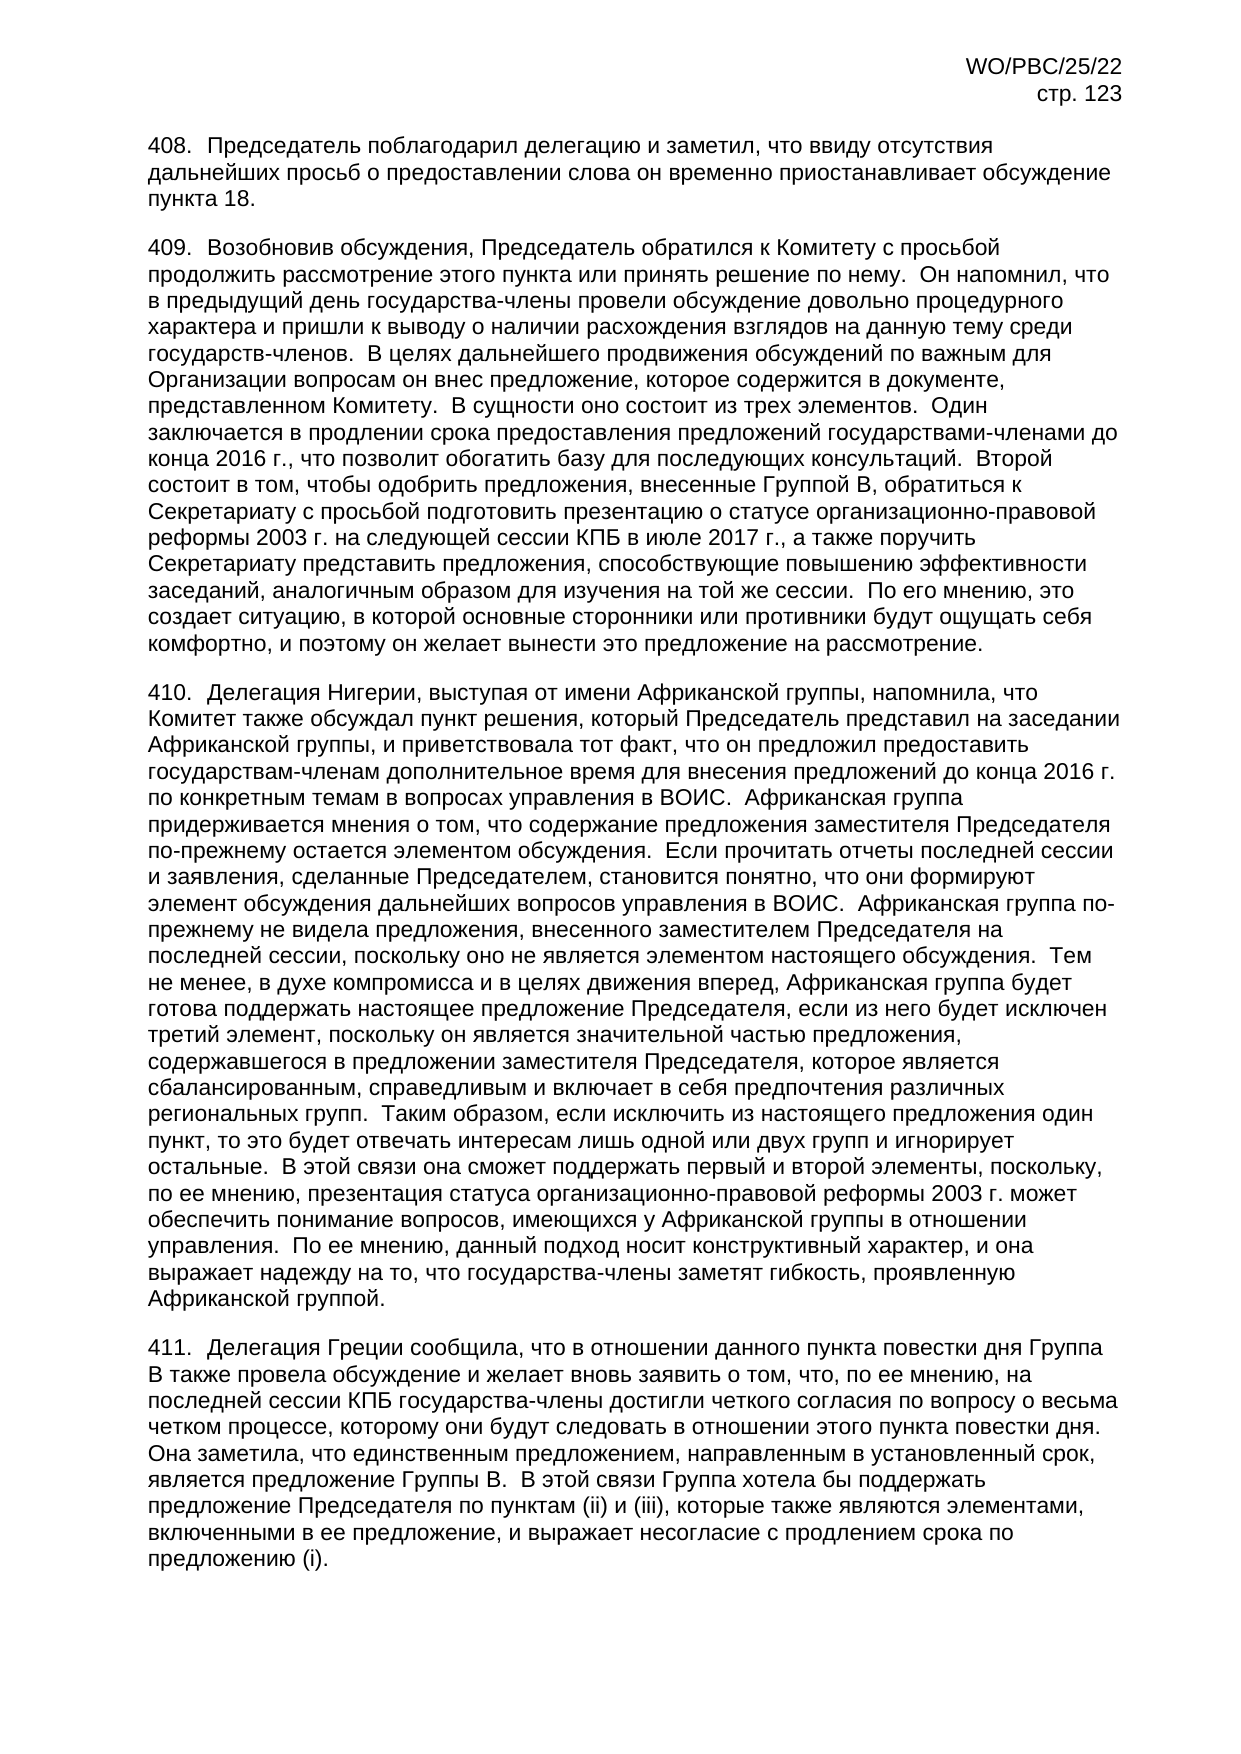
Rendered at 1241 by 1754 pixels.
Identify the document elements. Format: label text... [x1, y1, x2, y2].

list Председатель поблагодарил делегацию и заметил, что ввиду отсутствия дальнейших просьб о предоставлении слова он временно приостанавливает обсуждение пункта 18. [148, 132, 1122, 211]
list Делегация Греции сообщила, что в отношении данного пункта повестки дня Группа B также провела обсуждение и желает вновь заявить о том, что, по ее мнению, на последней сессии КПБ государства-члены достигли четкого согласия по вопросу о весьма четком процессе, которому они будут следовать в отношении этого пункта повестки дня. Она заметила, что единственным предложением, направленным в установленный срок, является предложение Группы B. В этой связи Группа хотела бы поддержать предложение Председателя по пунктам (ii) и (iii), которые также являются элементами, включенными в ее предложение, и выражает несогласие с продлением срока по предложению (i). [148, 1334, 1122, 1571]
list Делегация Нигерии, выступая от имени Африканской группы, напомнила, что Комитет также обсуждал пункт решения, который Председатель представил на заседании Африканской группы, и приветствовала тот факт, что он предложил предоставить государствам-членам дополнительное время для внесения предложений до конца 2016 г. по конкретным темам в вопросах управления в ВОИС. Африканская группа придерживается мнения о том, что содержание предложения заместителя Председателя по-прежнему остается элементом обсуждения. Если прочитать отчеты последней сессии и заявления, сделанные Председателем, становится понятно, что они формируют элемент обсуждения дальнейших вопросов управления в ВОИС. Африканская группа по-прежнему не видела предложения, внесенного заместителем Председателя на последней сессии, поскольку оно не является элементом настоящего обсуждения. Тем не менее, в духе компромисса и в целях движения вперед, Африканская группа будет готова поддержать настоящее предложение Председателя, если из него будет исключен третий элемент, поскольку он является значительной частью предложения, содержавшегося в предложении заместителя Председателя, которое является сбалансированным, справедливым и включает в себя предпочтения различных региональных групп. Таким образом, если исключить из настоящего предложения один пункт, то это будет отвечать интересам лишь одной или двух групп и игнорирует остальные. В этой связи она сможет поддержать первый и второй элементы, поскольку, по ее мнению, презентация статуса организационно-правовой реформы 2003 г. может обеспечить понимание вопросов, имеющихся у Африканской группы в отношении управления. По ее мнению, данный подход носит конструктивный характер, и она выражает надежду на то, что государства-члены заметят гибкость, проявленную Африканской группой. [148, 679, 1122, 1311]
list Возобновив обсуждения, Председатель обратился к Комитету с просьбой продолжить рассмотрение этого пункта или принять решение по нему. Он напомнил, что в предыдущий день государства-члены провели обсуждение довольно процедурного характера и пришли к выводу о наличии расхождения взглядов на данную тему среди государств-членов. В целях дальнейшего продвижения обсуждений по важным для Организации вопросам он внес предложение, которое содержится в документе, представленном Комитету. В сущности оно состоит из трех элементов. Один заключается в продлении срока предоставления предложений государствами-членами до конца 2016 г., что позволит обогатить базу для последующих консультаций. Второй состоит в том, чтобы одобрить предложения, внесенные Группой B, обратиться к Секретариату с просьбой подготовить презентацию о статусе организационно-правовой реформы 2003 г. на следующей сессии КПБ в июле 2017 г., а также поручить Секретариату представить предложения, способствующие повышению эффективности заседаний, аналогичным образом для изучения на той же сессии. По его мнению, это создает ситуацию, в которой основные сторонники или противники будут ощущать себя комфортно, и поэтому он желает вынести это предложение на рассмотрение. [148, 234, 1122, 656]
